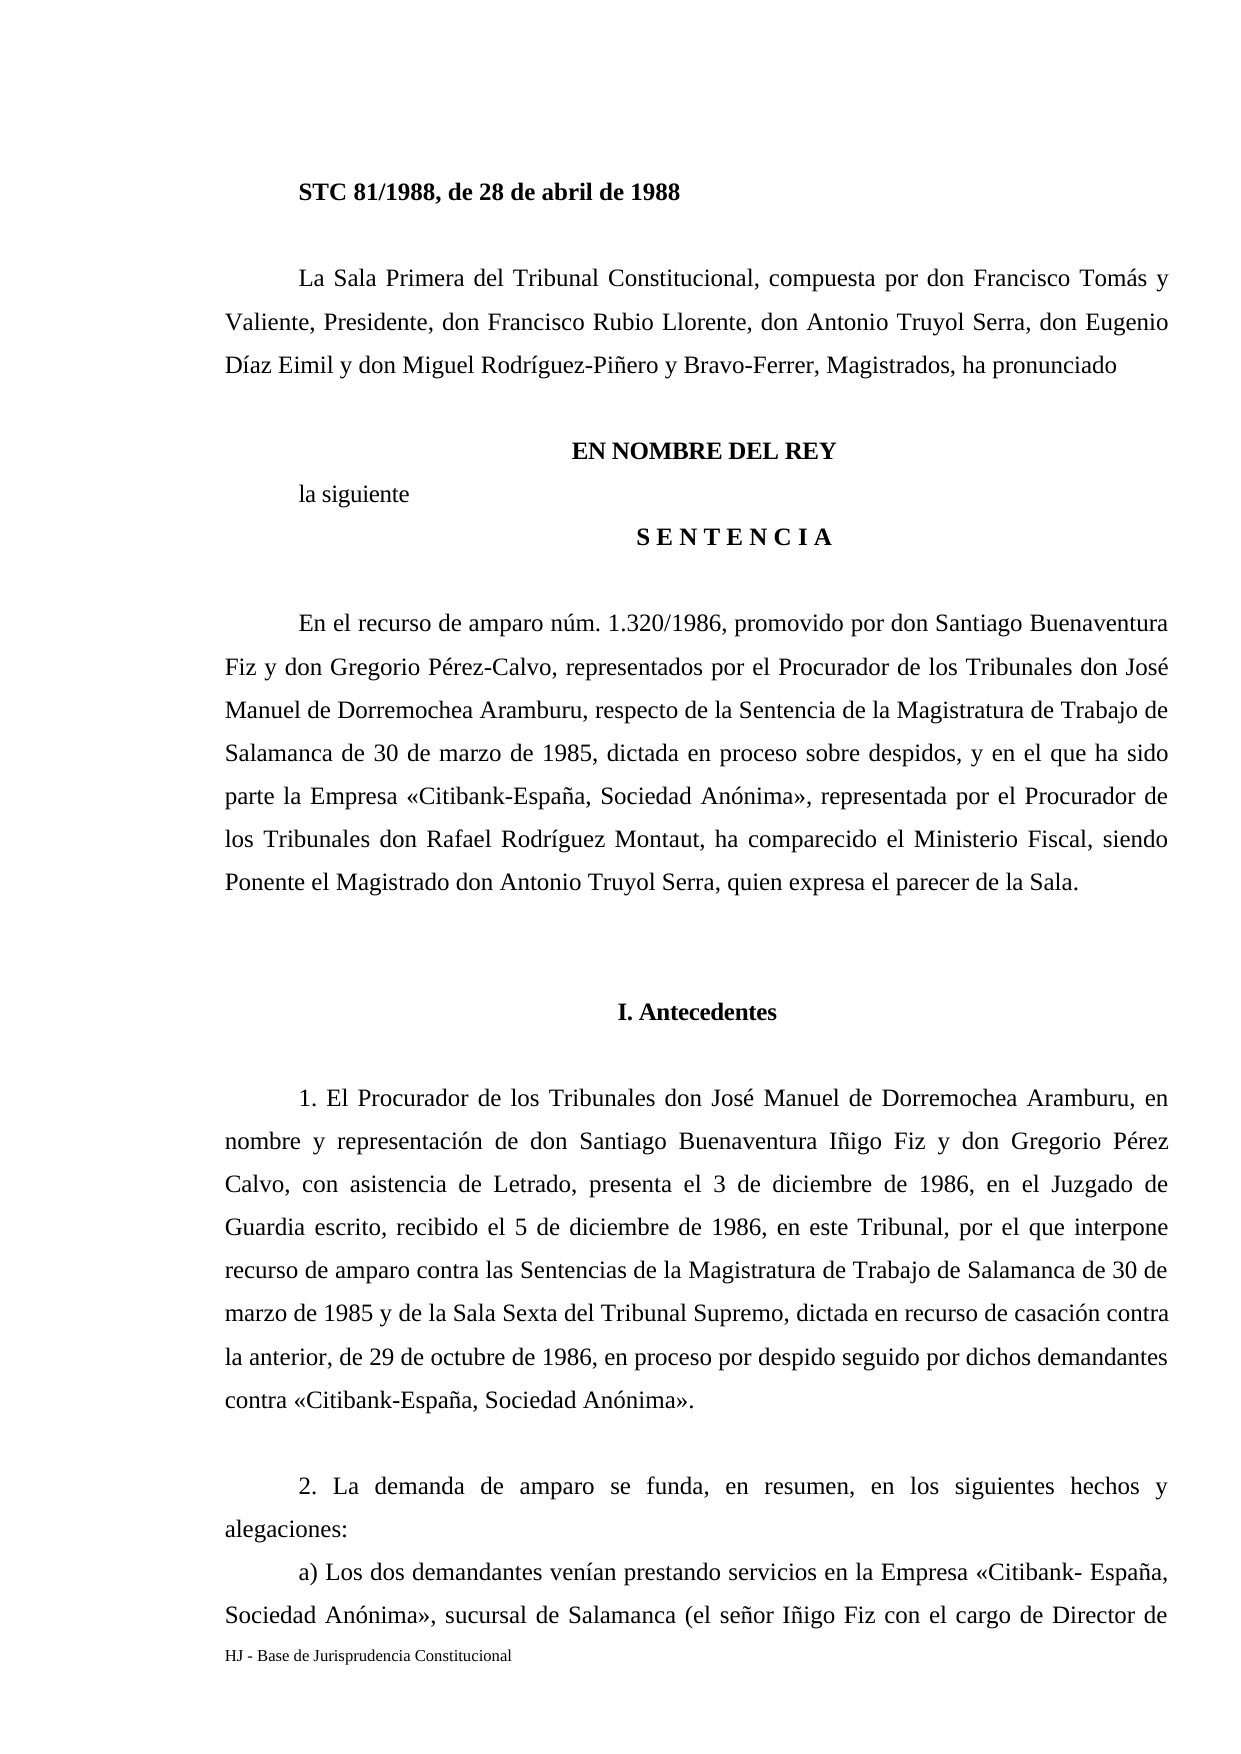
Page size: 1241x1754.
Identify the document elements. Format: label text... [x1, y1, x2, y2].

text I. Antecedentes [224, 997, 1169, 1025]
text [224, 1557, 1169, 1629]
text En el recurso de amparo núm. 1.320/1986, promovido por don Santiago Buenaventura Fiz y don Gregorio Pérez-Calvo, representados por el Procurador de los Tribunales don José Manuel de Dorremochea Aramburu, respecto de la Sentencia de la Magistratura de Trabajo de Salamanca de 30 de marzo de 1985, dictada en proceso sobre despidos, y en el que ha sido parte la Empresa «Citibank-España, Sociedad Anónima», representada por el Procurador de los Tribunales don Rafael Rodríguez Montaut, ha comparecido el Ministerio Fiscal, siendo Ponente el Magistrado don Antonio Truyol Serra, quien expresa el parecer de la Sala. [224, 608, 1169, 896]
text La Sala Primera del Tribunal Constitucional, compuesta por don Francisco Tomás y Valiente, Presidente, don Francisco Rubio Llorente, don Antonio Truyol Serra, don Eugenio Díaz Eimil y don Miguel Rodríguez-Piñero y Bravo-Ferrer, Magistrados, ha pronunciado [224, 263, 1169, 378]
text STC 81/1988, de 28 de abril de 1988 [224, 177, 1169, 206]
text la siguiente [224, 479, 1110, 508]
text 1. El Procurador de los Tribunales don José Manuel de Dorremochea Aramburu, en nombre y representación de don Santiago Buenaventura Iñigo Fiz y don Gregorio Pérez Calvo, con asistencia de Letrado, presenta el 3 de diciembre de 1986, en el Juzgado de Guardia escrito, recibido el 5 de diciembre de 1986, en este Tribunal, por el que interpone recurso de amparo contra las Sentencias de la Magistratura de Trabajo de Salamanca de 30 de marzo de 1985 y de la Sala Sexta del Tribunal Supremo, dictada en recurso de casación contra la anterior, de 29 de octubre de 1986, en proceso por despido seguido por dichos demandantes contra «Citibank-España, Sociedad Anónima». [224, 1083, 1169, 1413]
text S E N T E N C I A [224, 522, 1169, 551]
text EN NOMBRE DEL REY [224, 436, 1110, 465]
text 2. La demanda de amparo se funda, en resumen, en los siguientes hechos y alegaciones: [224, 1471, 1169, 1543]
